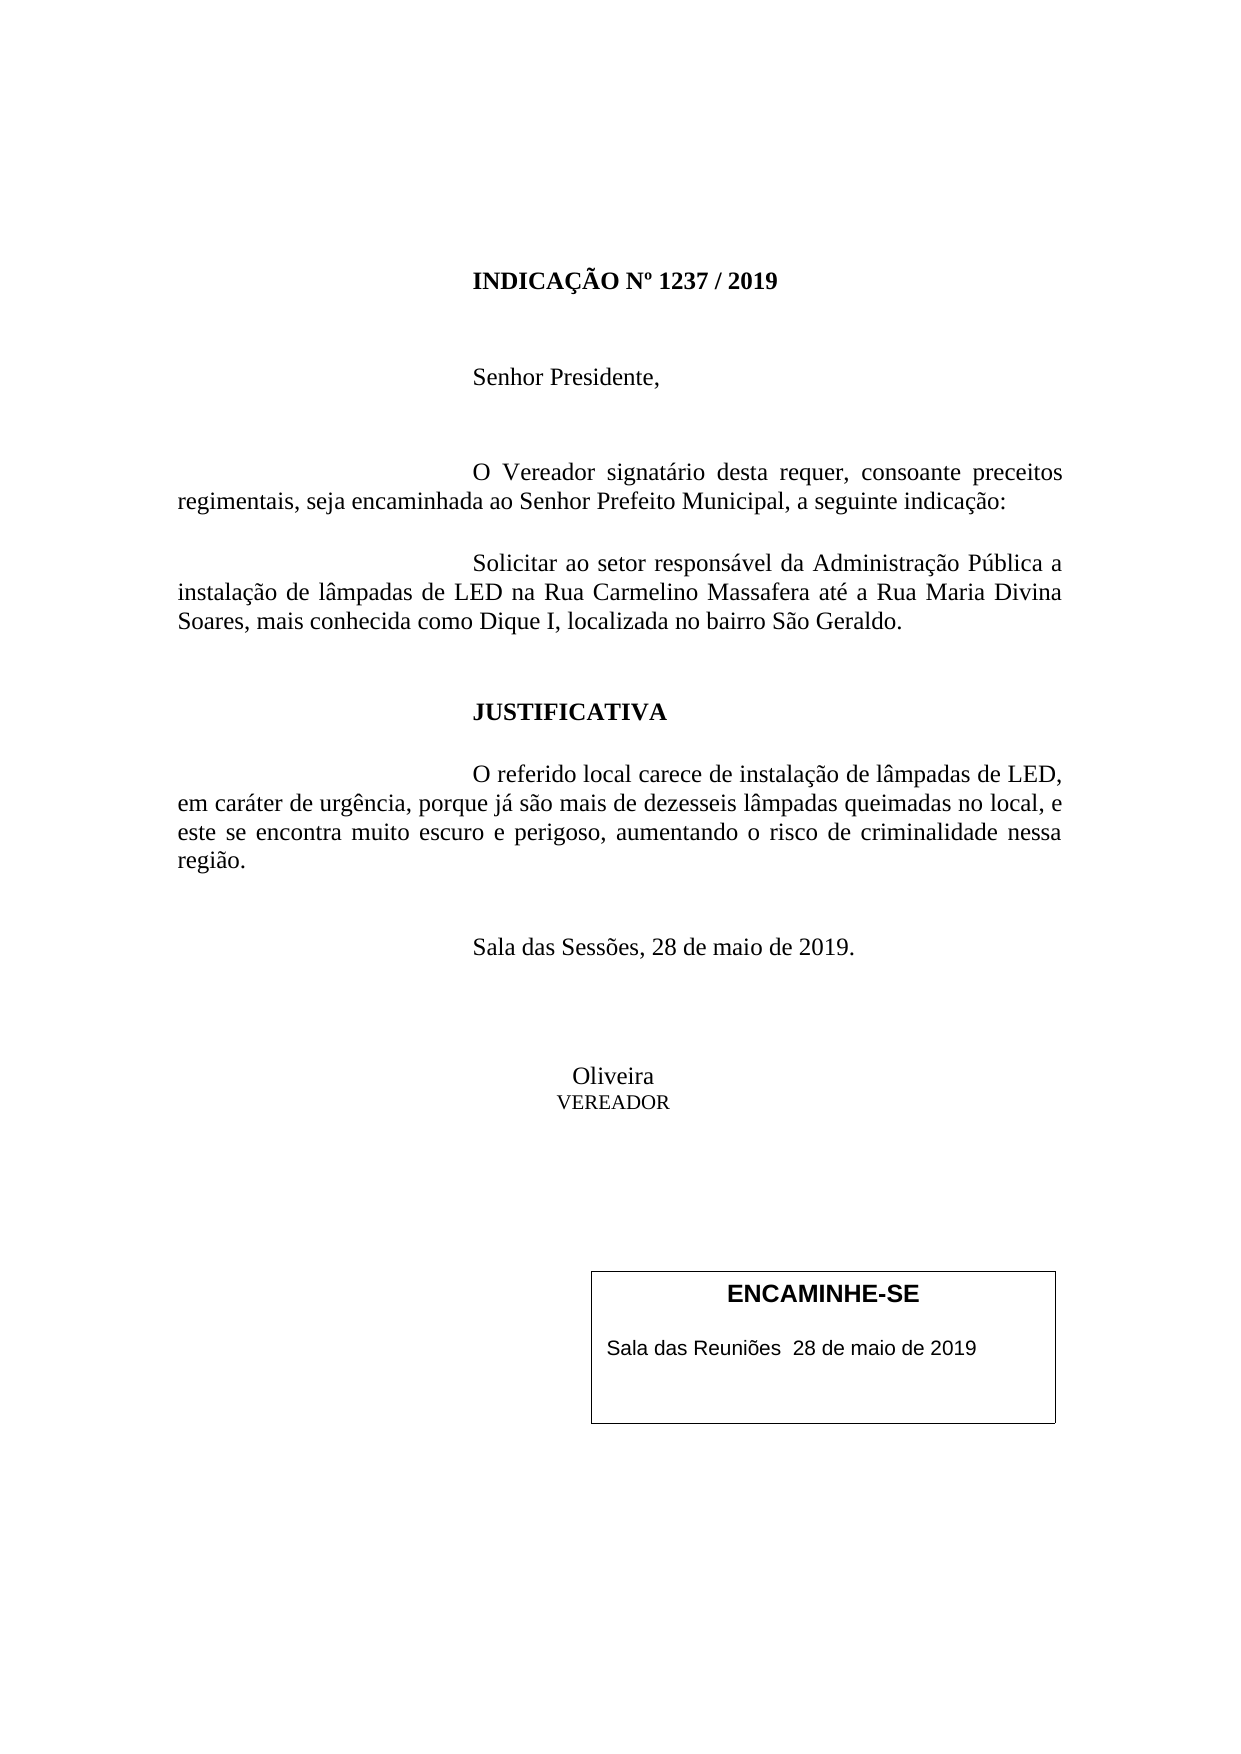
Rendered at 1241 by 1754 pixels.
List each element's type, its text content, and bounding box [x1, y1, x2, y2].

text O referido local carece de instalação de lâmpadas de LED, em caráter de urgência, porque já são mais de dezesseis lâmpadas queimadas no local, e este se encontra muito escuro e perigoso, aumentando o risco de criminalidade nessa região. [177, 759, 1063, 874]
text O Vereador signatário desta requer, consoante preceitos regimentais, seja encaminhada ao Senhor Prefeito Municipal, a seguinte indicação: [177, 457, 1063, 515]
text Senhor Presidente, [472, 362, 1063, 390]
table_header Oliveira [170, 1061, 1056, 1090]
text Solicitar ao setor responsável da Administração Pública a instalação de lâmpadas de LED na Rua Carmelino Massafera até a Rua Maria Divina Soares, mais conhecida como Dique I, localizada no bairro São Geraldo. [177, 548, 1063, 635]
text JUSTIFICATIVA [177, 697, 1004, 726]
text Sala das Sessões, 28 de maio de 2019. [472, 932, 1063, 961]
text INDICAÇÃO Nº 1237 / 2019 [472, 266, 1063, 294]
table_cell VEREADOR [170, 1090, 1056, 1119]
